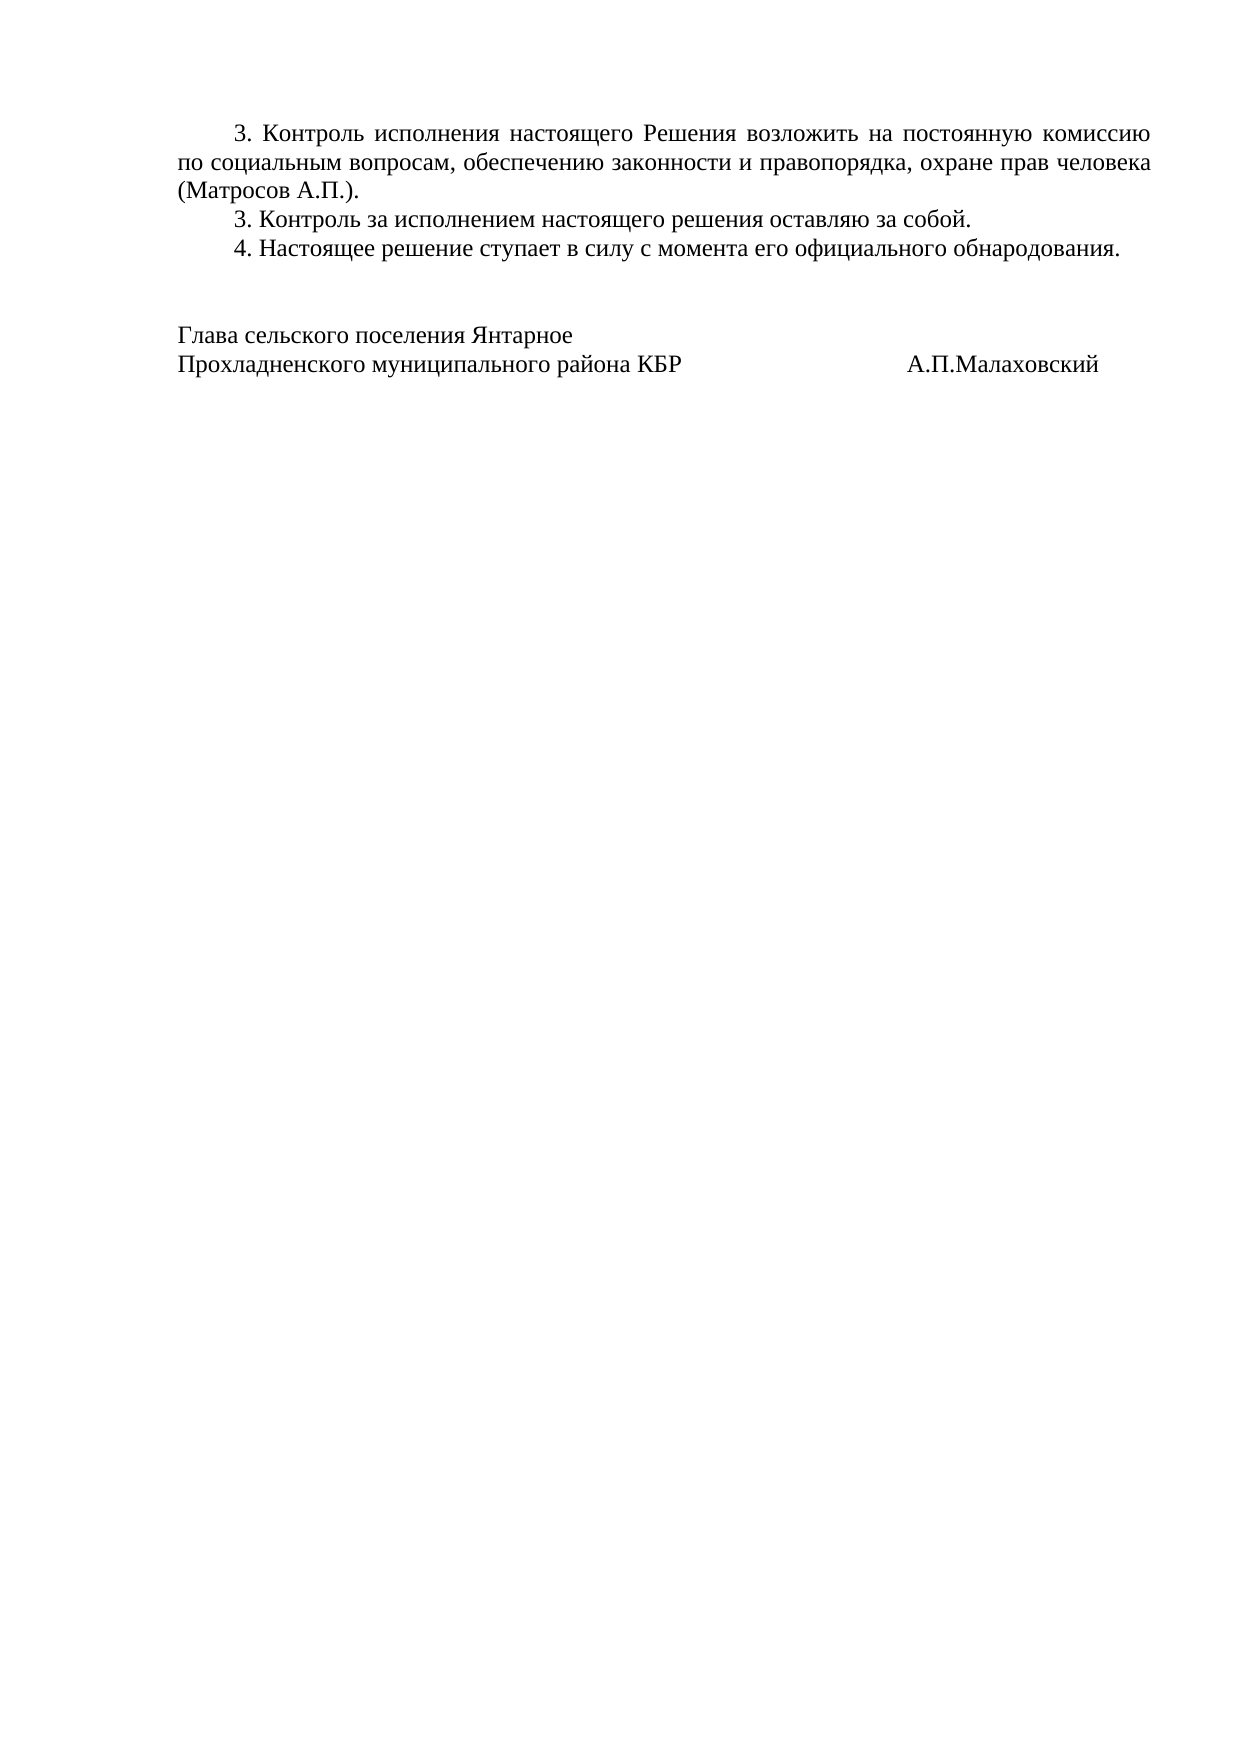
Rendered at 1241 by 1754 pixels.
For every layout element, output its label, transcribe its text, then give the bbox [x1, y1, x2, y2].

text 4. Настоящее решение ступает в силу с момента его официального обнародования. [177, 233, 1152, 262]
text 3. Контроль за исполнением настоящего решения оставляю за собой. [177, 204, 1152, 233]
text 3. Контроль исполнения настоящего Решения возложить на постоянную комиссию по социальным вопросам, обеспечению законности и правопорядка, охране прав человека (Матросов А.П.). [177, 118, 1152, 204]
text Прохладненского муниципального района КБР А.П.Малаховский [177, 349, 1152, 377]
text Глава сельского поселения Янтарное [177, 320, 1152, 349]
